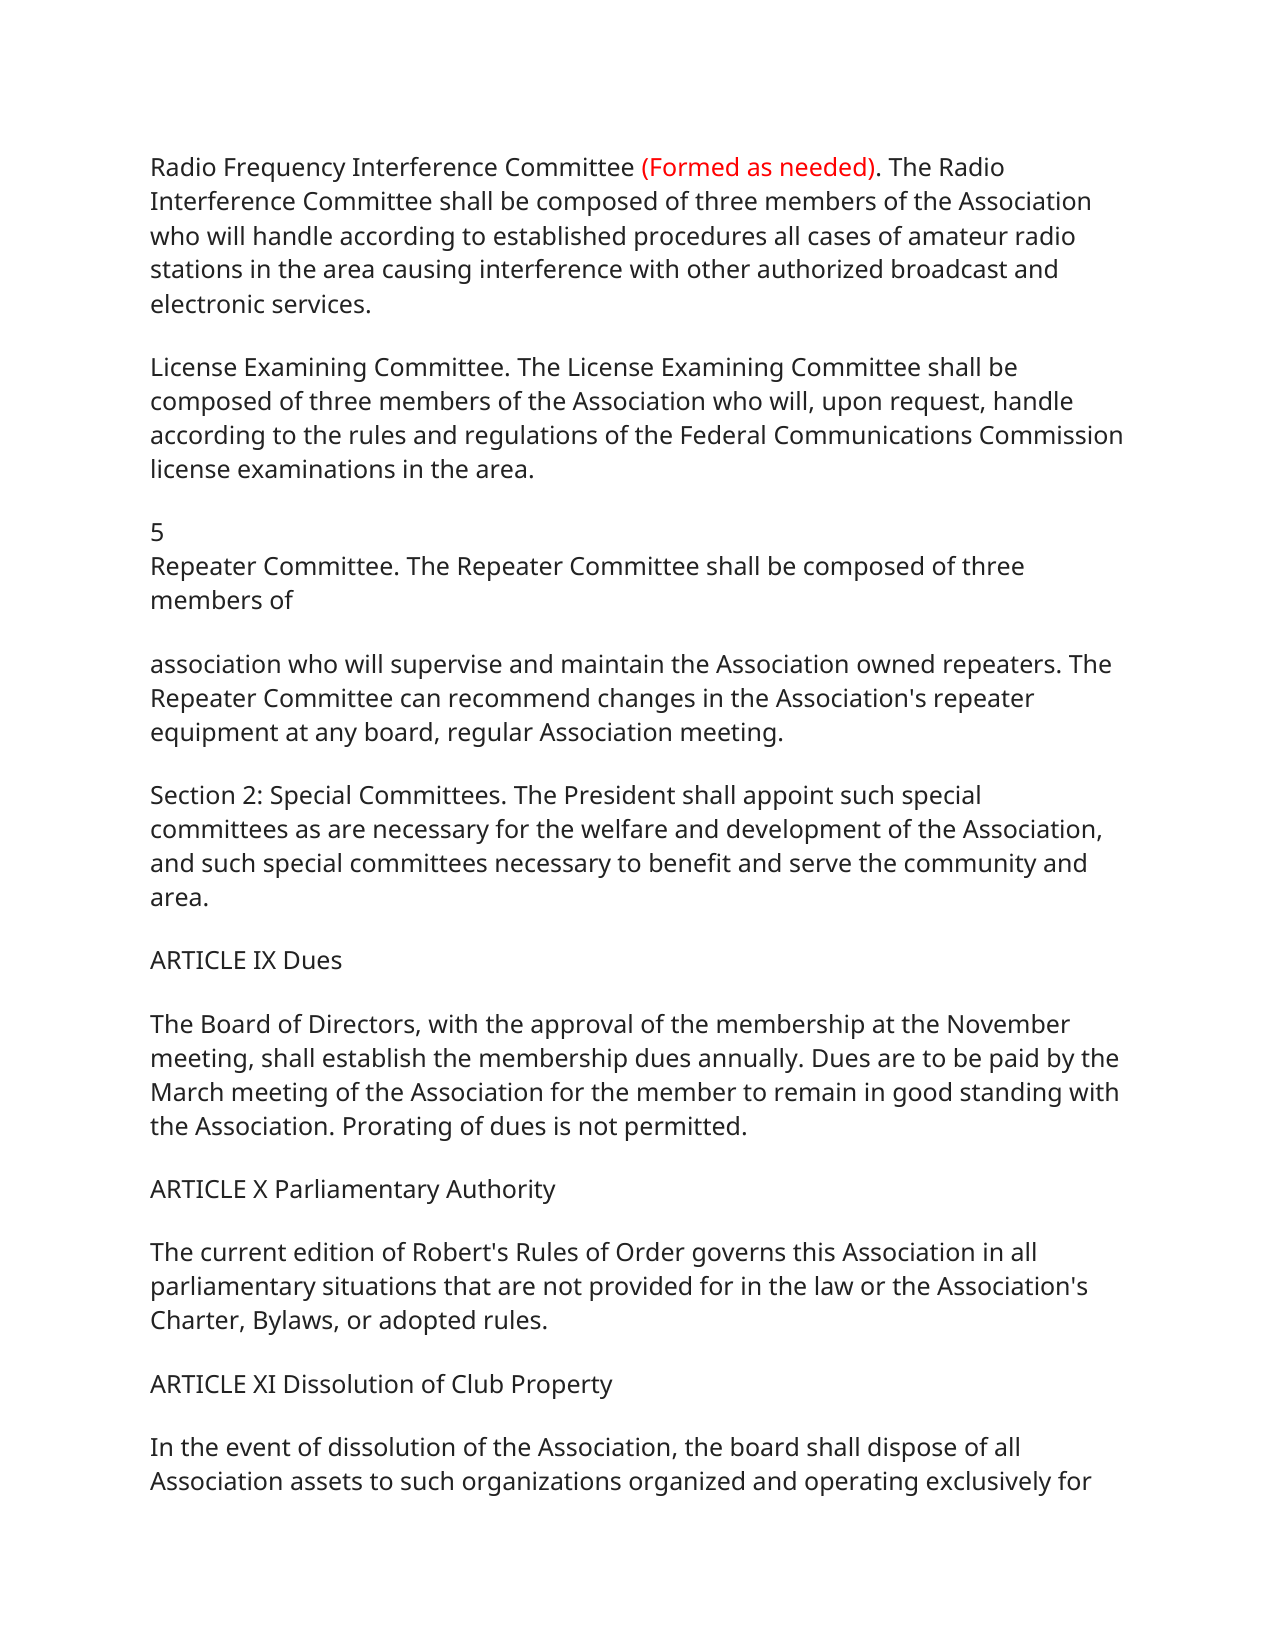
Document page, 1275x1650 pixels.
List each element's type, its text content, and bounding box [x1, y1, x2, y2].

text Radio Frequency Interference Committee (Formed as needed). The Radio Interference Committee shall be composed of three members of the Association who will handle according to established procedures all cases of amateur radio stations in the area causing interference with other authorized broadcast and electronic services. [150, 150, 1125, 320]
text ARTICLE IX Dues [150, 943, 1125, 977]
text The Board of Directors, with the approval of the membership at the November meeting, shall establish the membership dues annually. Dues are to be paid by the March meeting of the Association for the member to remain in good standing with the Association. Prorating of dues is not permitted. [150, 1006, 1125, 1142]
text association who will supervise and maintain the Association owned repeaters. The Repeater Committee can recommend changes in the Association's repeater equipment at any board, regular Association meeting. [150, 646, 1125, 748]
text ARTICLE XI Dissolution of Club Property [150, 1366, 1125, 1400]
text 5 Repeater Committee. The Repeater Committee shall be composed of three members of [150, 515, 1125, 617]
text The current edition of Robert's Rules of Order governs this Association in all parliamentary situations that are not provided for in the law or the Association's Charter, Bylaws, or adopted rules. [150, 1235, 1125, 1337]
text ARTICLE X Parliamentary Authority [150, 1172, 1125, 1206]
text License Examining Committee. The License Examining Committee shall be composed of three members of the Association who will, upon request, handle according to the rules and regulations of the Federal Communications Commission license examinations in the area. [150, 349, 1125, 486]
text Section 2: Special Committees. The President shall appoint such special committees as are necessary for the welfare and development of the Association, and such special committees necessary to benefit and serve the community and area. [150, 778, 1125, 914]
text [150, 1429, 1125, 1498]
